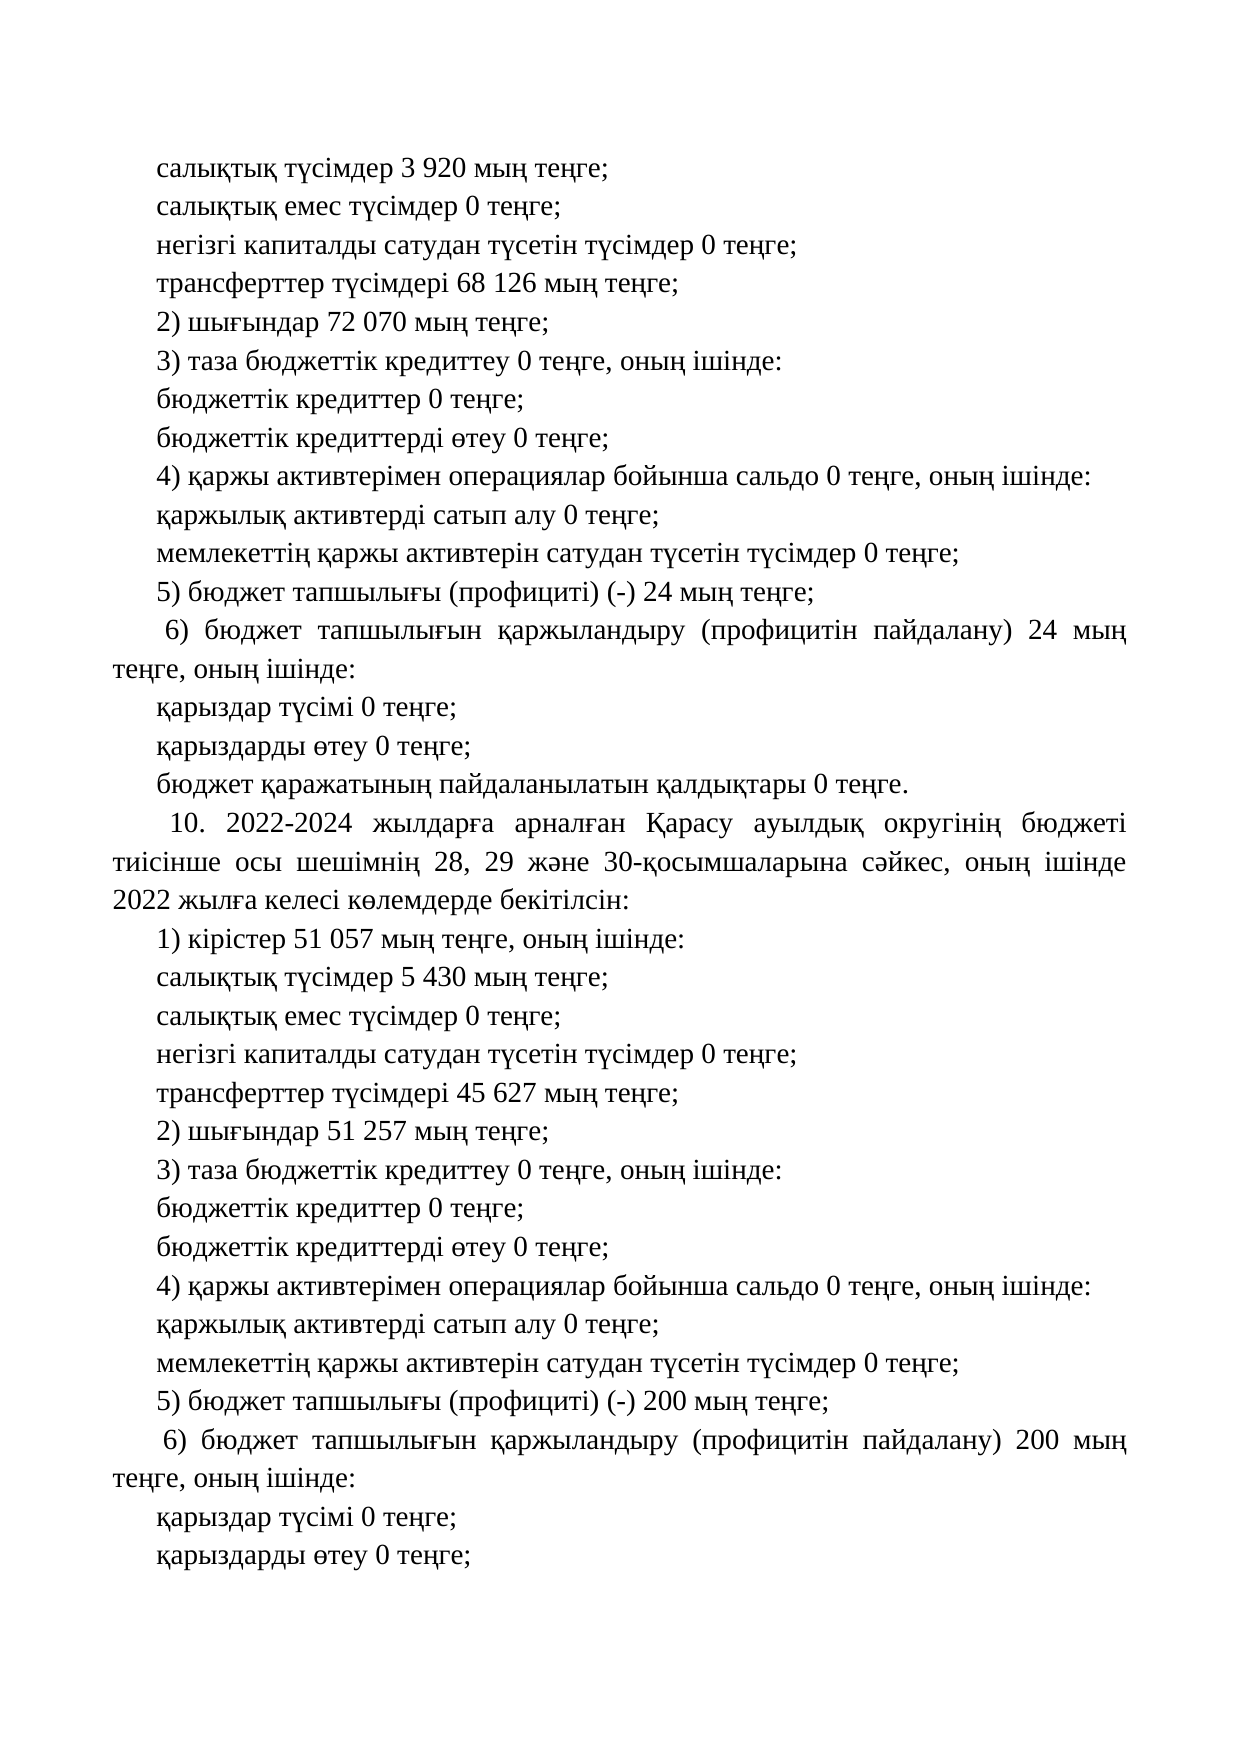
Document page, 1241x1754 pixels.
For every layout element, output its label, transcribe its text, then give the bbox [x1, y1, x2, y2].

text бюджеттік кредиттер 0 теңге; [112, 381, 1128, 415]
text негізгі капиталды сатудан түсетін түсімдер 0 теңге; [112, 1036, 1128, 1070]
text бюджеттік кредиттерді өтеу 0 теңге; [112, 1229, 1128, 1263]
text 2) шығындар 51 257 мың теңге; [112, 1113, 1128, 1147]
text 5) бюджет тапшылығы (профициті) (-) 24 мың теңге; [112, 574, 1128, 607]
text қарыздарды өтеу 0 теңге; [112, 1537, 1128, 1571]
text трансферттер түсімдері 68 126 мың теңге; [112, 266, 1128, 299]
text 10. 2022-2024 жылдарға арналған Қарасу ауылдық округінің бюджеті тиісінше осы шешімнің 28, 29 және 30-қосымшаларына сәйкес, оның ішінде 2022 жылға келесі көлемдерде бекітілсін: [112, 805, 1128, 916]
text бюджет қаражатының пайдаланылатын қалдықтары 0 теңге. [112, 767, 1128, 800]
text 3) таза бюджеттік кредиттеу 0 теңге, оның ішінде: [112, 1152, 1128, 1186]
text 2) шығындар 72 070 мың теңге; [112, 304, 1128, 338]
text трансферттер түсімдері 45 627 мың теңге; [112, 1075, 1128, 1108]
text 4) қаржы активтерімен операциялар бойынша сальдо 0 теңге, оның ішінде: [112, 1268, 1128, 1301]
text 5) бюджет тапшылығы (профициті) (-) 200 мың теңге; [112, 1383, 1128, 1417]
text салықтық түсімдер 5 430 мың теңге; [112, 959, 1128, 993]
text мемлекеттің қаржы активтерін сатудан түсетін түсімдер 0 теңге; [112, 535, 1128, 569]
text 4) қаржы активтерімен операциялар бойынша сальдо 0 теңге, оның ішінде: [112, 458, 1128, 492]
text 6) бюджет тапшылығын қаржыландыру (профицитін пайдалану) 24 мың теңге, оның ішінде: [112, 612, 1128, 684]
text салықтық емес түсімдер 0 теңге; [112, 188, 1128, 222]
text бюджеттік кредиттерді өтеу 0 теңге; [112, 420, 1128, 453]
text бюджеттік кредиттер 0 теңге; [112, 1191, 1128, 1224]
text негізгі капиталды сатудан түсетін түсімдер 0 теңге; [112, 227, 1128, 261]
text қаржылық активтерді сатып алу 0 теңге; [112, 1306, 1128, 1340]
text қарыздарды өтеу 0 теңге; [112, 728, 1128, 762]
text қарыздар түсімі 0 теңге; [112, 1499, 1128, 1532]
text қарыздар түсімі 0 теңге; [112, 689, 1128, 723]
text 1) кірістер 51 057 мың теңге, оның ішінде: [112, 921, 1128, 954]
text салықтық түсімдер 3 920 мың теңге; [112, 150, 1128, 183]
text 6) бюджет тапшылығын қаржыландыру (профицитін пайдалану) 200 мың теңге, оның ішінде: [112, 1422, 1128, 1494]
text 3) таза бюджеттік кредиттеу 0 теңге, оның ішінде: [112, 343, 1128, 376]
text салықтық емес түсімдер 0 теңге; [112, 998, 1128, 1031]
text мемлекеттің қаржы активтерін сатудан түсетін түсімдер 0 теңге; [112, 1345, 1128, 1378]
text қаржылық активтерді сатып алу 0 теңге; [112, 497, 1128, 530]
